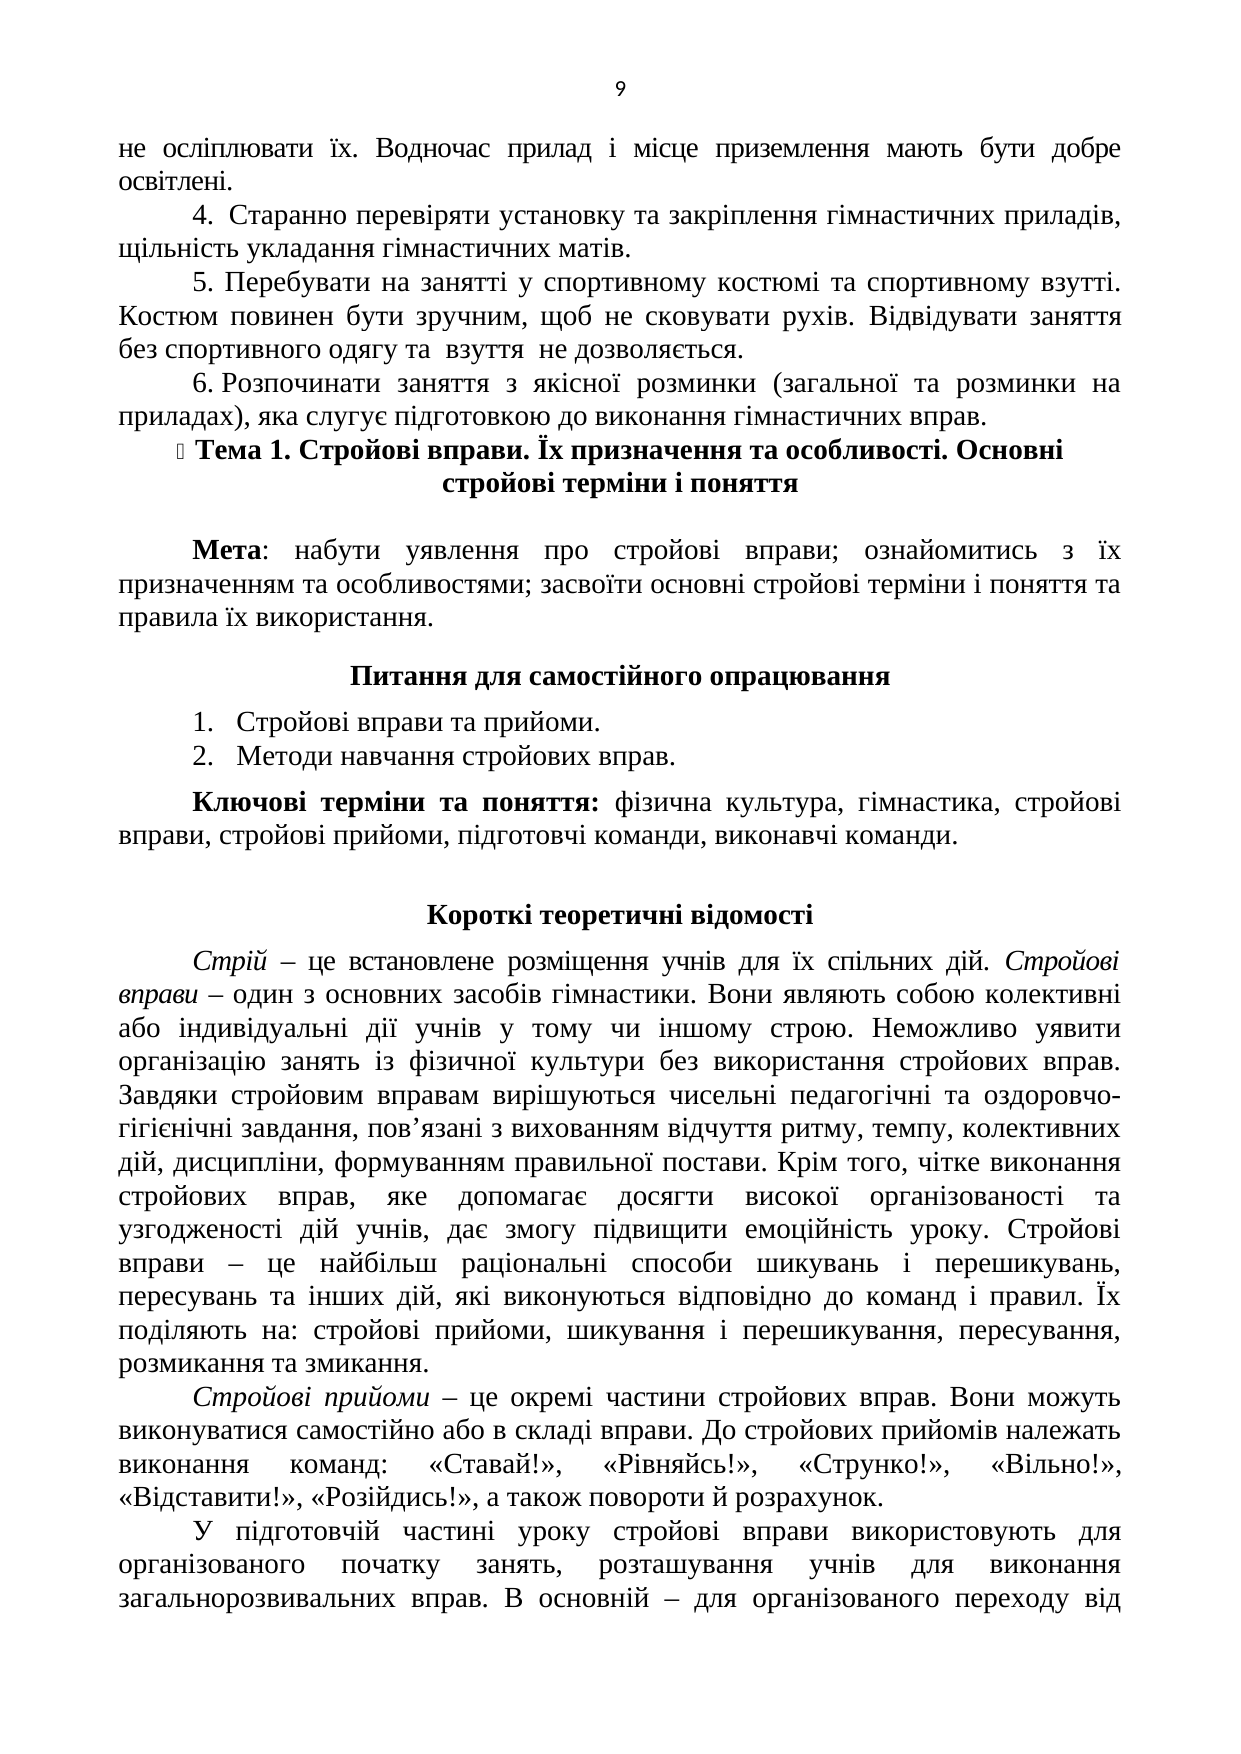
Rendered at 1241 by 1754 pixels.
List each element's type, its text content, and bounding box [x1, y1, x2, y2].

text 4. Старанно перевіряти установку та закріплення гімнастичних приладів, щільність укладання гімнастичних матів. [118, 197, 1122, 264]
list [118, 1513, 1122, 1614]
text Питання для самостійного опрацювання [118, 658, 1122, 692]
text Тема 1. Стройові вправи. Їх призначення та особливості. Основні стройові терміни і поняття [118, 432, 1122, 499]
list Короткі теоретичні відомості [118, 897, 1122, 930]
list Стройові прийоми – це окремі частини стройових вправ. Вони можуть виконуватися самостійно або в складі вправи. До стройових прийомів належать виконання команд: «Ставай!», «Рівняйсь!», «Струнко!», «Вільно!», «Відставити!», «Розійдись!», а також повороти й розрахунок. [118, 1479, 1122, 1513]
list Стрій – це встановлене розміщення учнів для їх спільних дій. Стройові вправи – один з основних засобів гімнастики. Вони являють собою колективні або індивідуальні дії учнів у тому чи іншому строю. Неможливо уявити організацію занять із фізичної культури без використання стройових вправ. Завдяки стройовим вправам вирішуються чисельні педагогічні та оздоровчо-гігієнічні завдання, пов’язані з вихованням відчуття ритму, темпу, колективних дій, дисципліни, формуванням правильної постави. Крім того, чітке виконання стройових вправ, яке допомагає досягти високої організованості та узгодженості дій учнів, дає змогу підвищити емоційність уроку. Стройові вправи – це найбільш раціональні способи шикувань і перешикувань, пересувань та інших дій, які виконуються відповідно до команд і правил. Їх поділяють на: стройові прийоми, шикування і перешикування, пересування, розмикання та змикання. [118, 943, 1122, 1379]
list Стройові вправи та прийоми. [118, 704, 1122, 738]
text Мета: набути уявлення про стройові вправи; ознайомитись з їх призначенням та особливостями; засвоїти основні стройові терміни і поняття та правила їх використання. [118, 532, 1122, 633]
list Методи навчання стройових вправ. [118, 738, 1122, 771]
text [118, 130, 1122, 197]
text 5. Перебувати на занятті у спортивному костюмі та спортивному взутті. Костюм повинен бути зручним, щоб не сковувати рухів. Відвідувати заняття без спортивного одягу та взуття не дозволяється. [118, 264, 1122, 365]
text Ключові терміни та поняття: фізична культура, гімнастика, стройові вправи, стройові прийоми, підготовчі команди, виконавчі команди. [118, 784, 1122, 851]
text 6. Розпочинати заняття з якісної розминки (загальної та розминки на приладах), яка слугує підготовкою до виконання гімнастичних вправ. [118, 365, 1122, 432]
list Стройові прийоми – це окремі частини стройових вправ. Вони можуть виконуватися самостійно або в складі вправи. До стройових прийомів належать виконання команд: «Ставай!», «Рівняйсь!», «Струнко!», «Вільно!», «Відставити!», «Розійдись!», а також повороти й розрахунок. [118, 1379, 1122, 1413]
